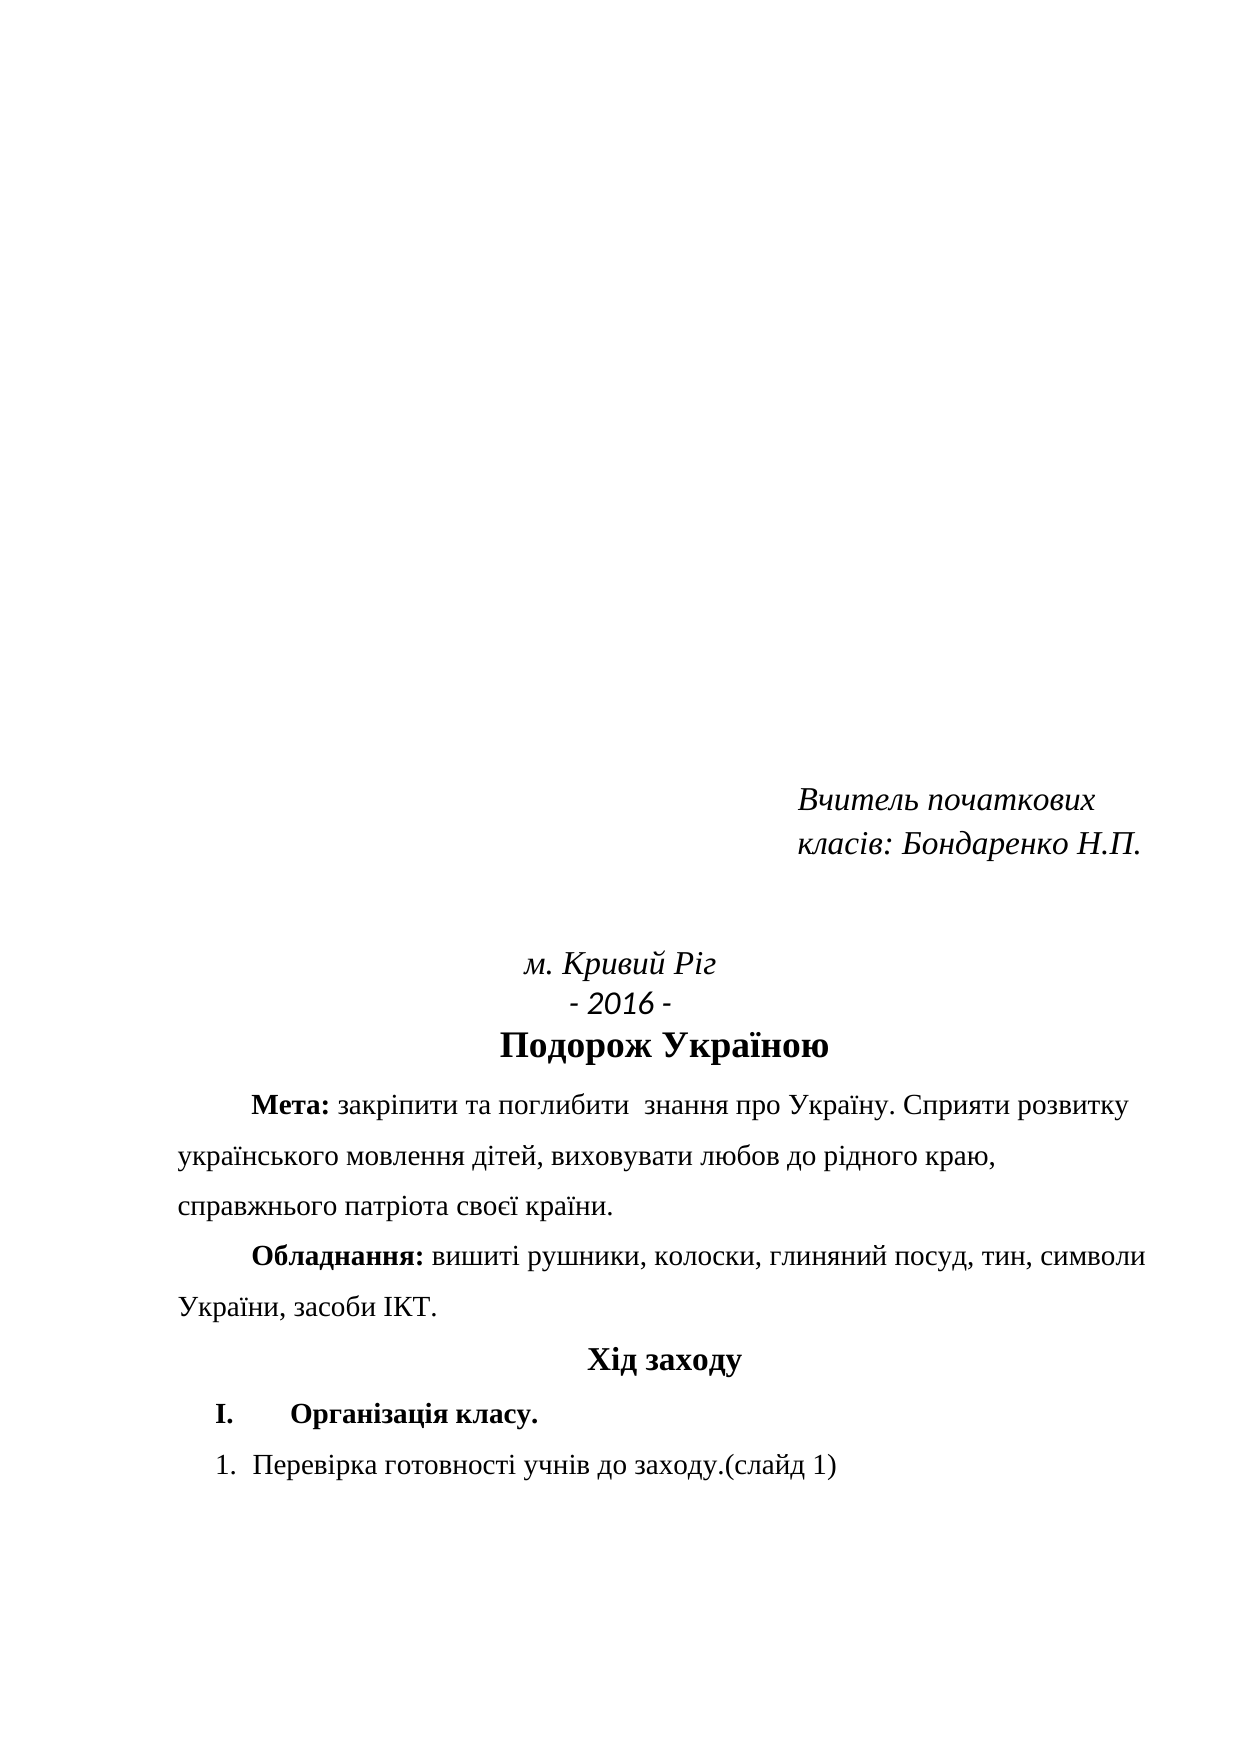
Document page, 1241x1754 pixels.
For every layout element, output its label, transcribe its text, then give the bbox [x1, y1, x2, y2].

text Мета: закріпити та поглибити знання про Україну. Сприяти розвитку українського мовлення дітей, виховувати любов до рідного краю, справжнього патріота своєї країни. [177, 1087, 1152, 1222]
text - 2016 - [88, 982, 1152, 1023]
text Вчитель початкових класів: Бондаренко Н.П. [797, 779, 1152, 861]
list Перевірка готовності учнів до заходу.(слайд 1) [215, 1447, 1152, 1480]
text м. Кривий Ріг [88, 944, 1152, 982]
text Обладнання: вишиті рушники, колоски, глиняний посуд, тин, символи України, засоби ІКТ. [177, 1238, 1152, 1322]
text Хід заходу [177, 1339, 1152, 1377]
list Організація класу. [215, 1396, 1152, 1430]
text Подорож Україною [177, 1023, 1152, 1066]
